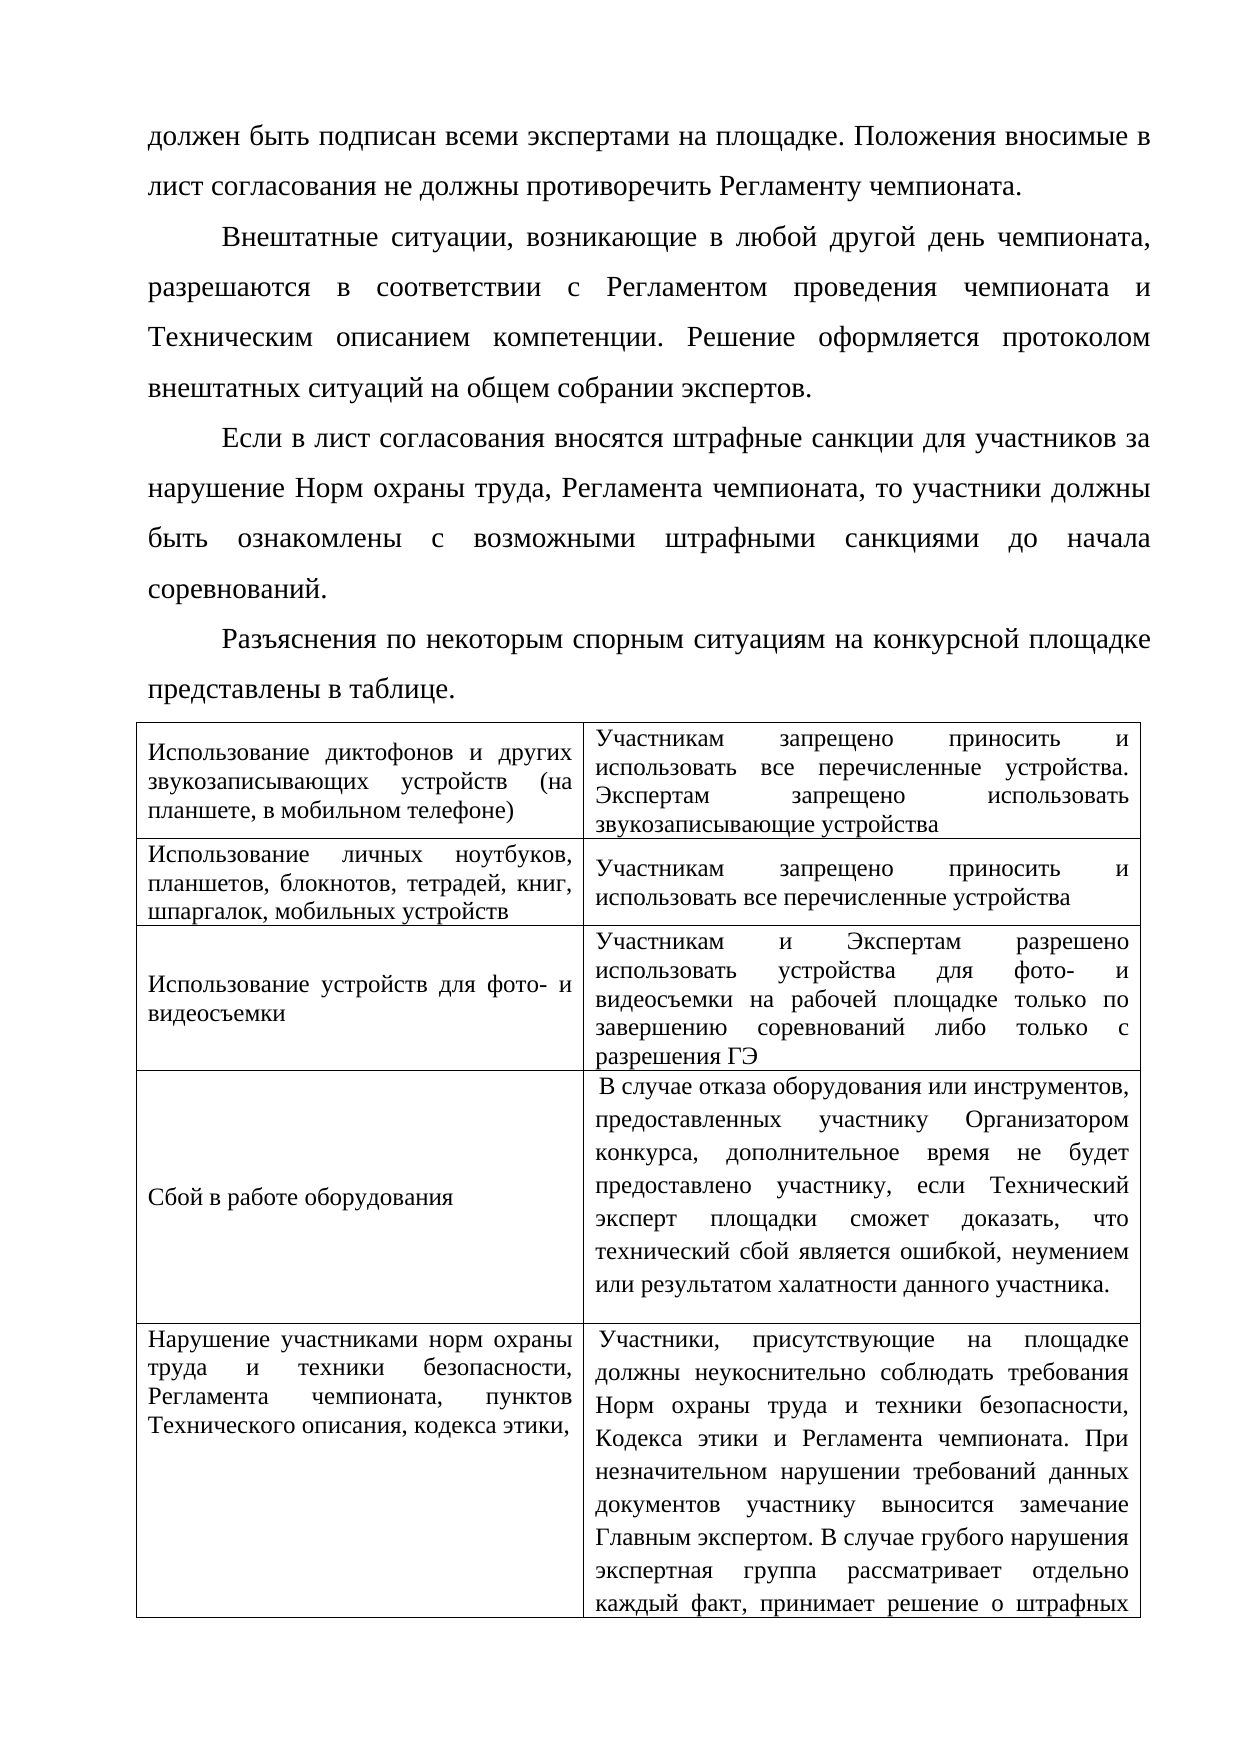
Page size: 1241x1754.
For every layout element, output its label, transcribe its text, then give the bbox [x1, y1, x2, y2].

table_cell Использование устройств для фото- и видеосъемки [137, 926, 583, 1070]
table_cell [584, 1324, 1140, 1617]
table_header Использование диктофонов и других звукозаписывающих устройств (на планшете, в мобильном телефоне) [137, 723, 583, 838]
table_cell Использование личных ноутбуков, планшетов, блокнотов, тетрадей, книг, шпаргалок, мобильных устройств [137, 839, 583, 925]
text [148, 118, 1152, 202]
table_cell Участникам запрещено приносить и использовать все перечисленные устройства [584, 839, 1140, 925]
text Внештатные ситуации, возникающие в любой другой день чемпионата, разрешаются в соответствии с Регламентом проведения чемпионата и Техническим описанием компетенции. Решение оформляется протоколом внештатных ситуаций на общем собрании экспертов. [148, 219, 1152, 403]
table_header Участникам запрещено приносить и использовать все перечисленные устройства. Экспертам запрещено использовать звукозаписывающие устройства [584, 723, 1140, 838]
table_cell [137, 1324, 583, 1617]
table_cell Участникам и Экспертам разрешено использовать устройства для фото- и видеосъемки на рабочей площадке только по завершению соревнований либо только с разрешения ГЭ [584, 926, 1140, 1070]
table_cell В случае отказа оборудования или инструментов, предоставленных участнику Организатором конкурса, дополнительное время не будет предоставлено участнику, если Технический эксперт площадки сможет доказать, что технический сбой является ошибкой, неумением или результатом халатности данного участника. [584, 1071, 1140, 1323]
text Разъяснения по некоторым спорным ситуациям на конкурсной площадке представлены в таблице. [148, 621, 1152, 705]
table_cell Сбой в работе оборудования [137, 1071, 583, 1323]
text Если в лист согласования вносятся штрафные санкции для участников за нарушение Норм охраны труда, Регламента чемпионата, то участники должны быть ознакомлены с возможными штрафными санкциями до начала соревнований. [148, 420, 1152, 604]
